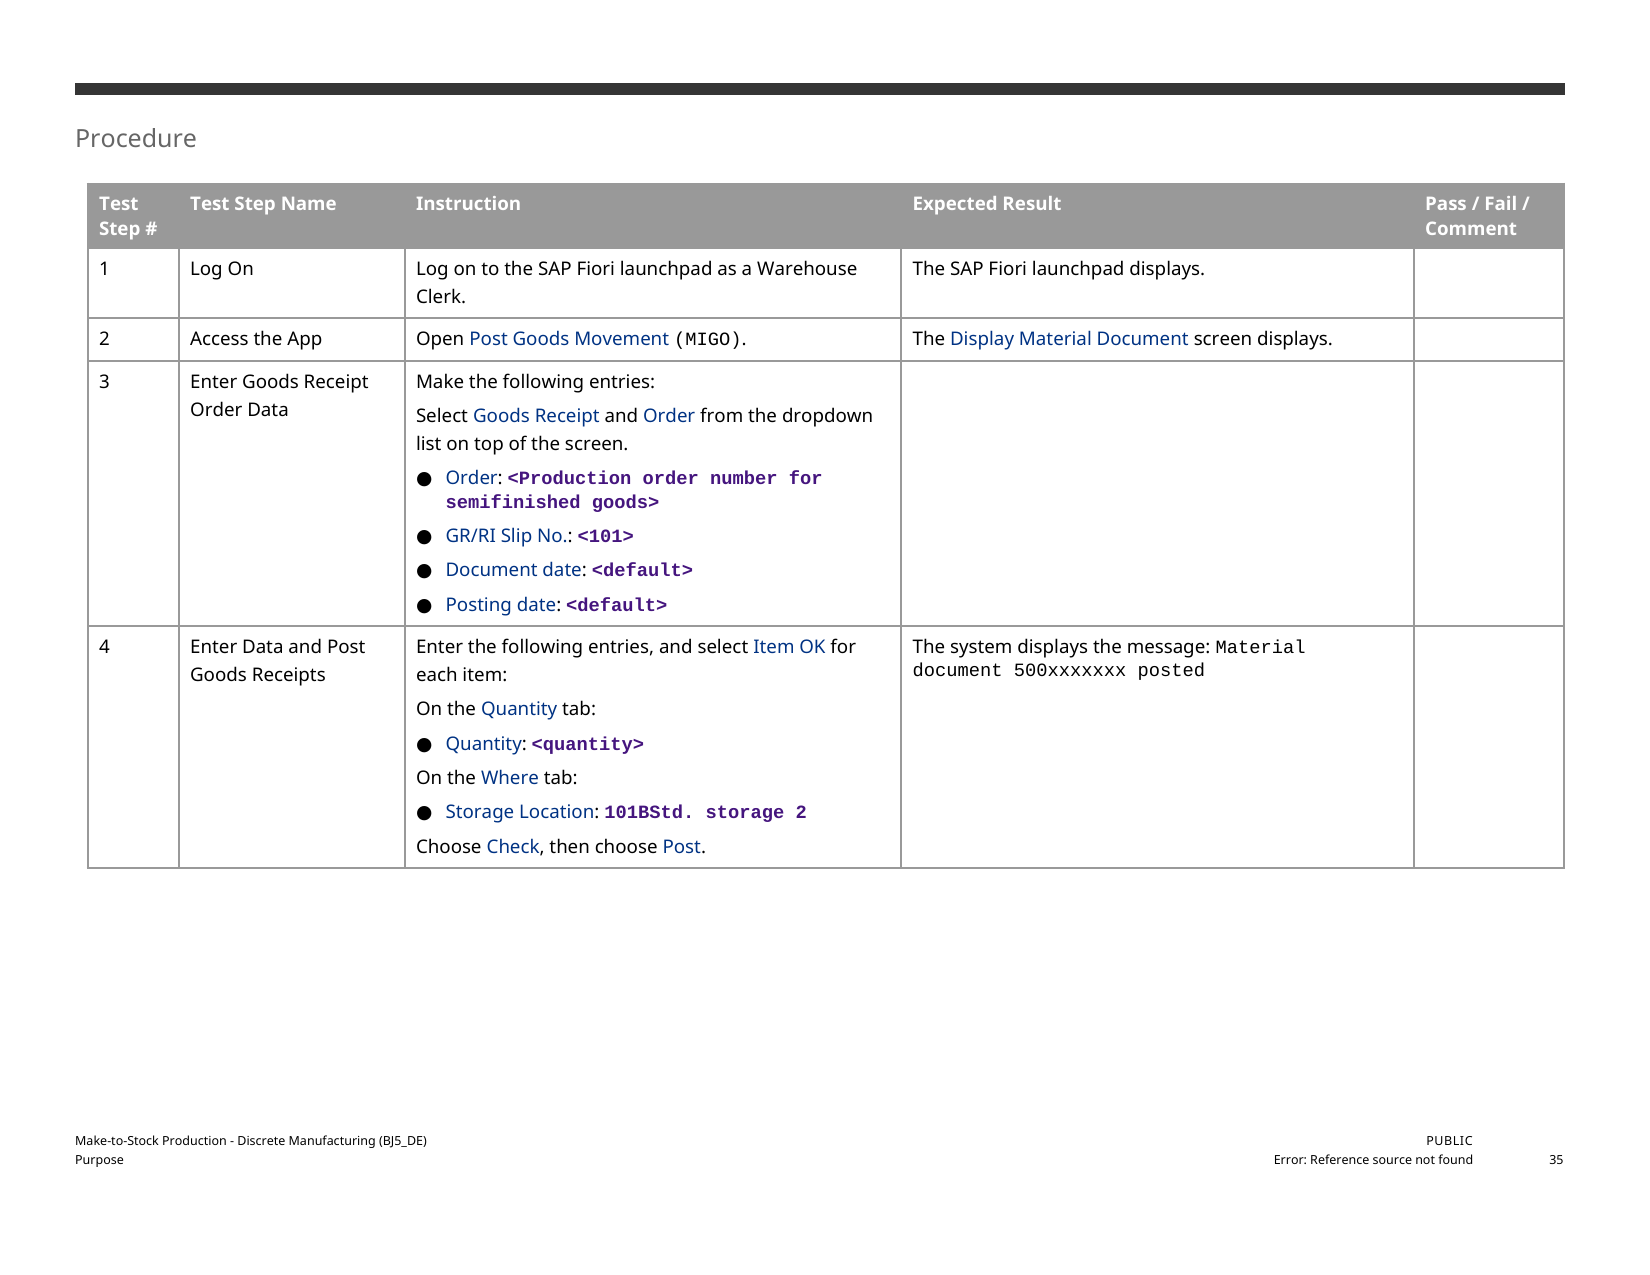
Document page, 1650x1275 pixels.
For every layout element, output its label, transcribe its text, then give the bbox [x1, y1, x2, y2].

table_cell Enter Goods Receipt Order Data [180, 362, 404, 625]
table_cell Make the following entries: Select Goods Receipt and Order from the dropdown list on top of the screen. Order: <Production order number for semifinished goods> GR/RI Slip No.: <101> Document date: <default> Posting date: <default> [406, 362, 900, 625]
table_cell 2 [89, 319, 178, 360]
table_cell 3 [89, 362, 178, 625]
table_cell 4 [89, 627, 178, 867]
table_header Instruction [406, 185, 900, 247]
table_header Test Step # [89, 185, 178, 247]
table_cell Open Post Goods Movement (MIGO). [406, 319, 900, 360]
table_header Expected Result [902, 185, 1413, 247]
table_cell [1415, 627, 1563, 867]
table_cell The system displays the message: Material document 500xxxxxxx posted [902, 627, 1413, 867]
table_cell [902, 362, 1413, 625]
table_header Test Step Name [180, 185, 404, 247]
table_cell [1415, 249, 1563, 317]
title Procedure [75, 124, 1565, 153]
table_cell Log on to the SAP Fiori launchpad as a Warehouse Clerk. [406, 249, 900, 317]
table_cell Enter Data and Post Goods Receipts [180, 627, 404, 867]
table_cell Log On [180, 249, 404, 317]
table_cell Enter the following entries, and select Item OK for each item: On the Quantity tab: Quantity: <quantity> On the Where tab: Storage Location: 101BStd. storage 2 Choose Check, then choose Post. [406, 627, 900, 867]
table_cell 1 [89, 249, 178, 317]
table_cell The SAP Fiori launchpad displays. [902, 249, 1413, 317]
table_cell The Display Material Document screen displays. [902, 319, 1413, 360]
table_cell Access the App [180, 319, 404, 360]
table_header Pass / Fail / Comment [1415, 185, 1563, 247]
table_cell [1415, 362, 1563, 625]
table_cell [1415, 319, 1563, 360]
